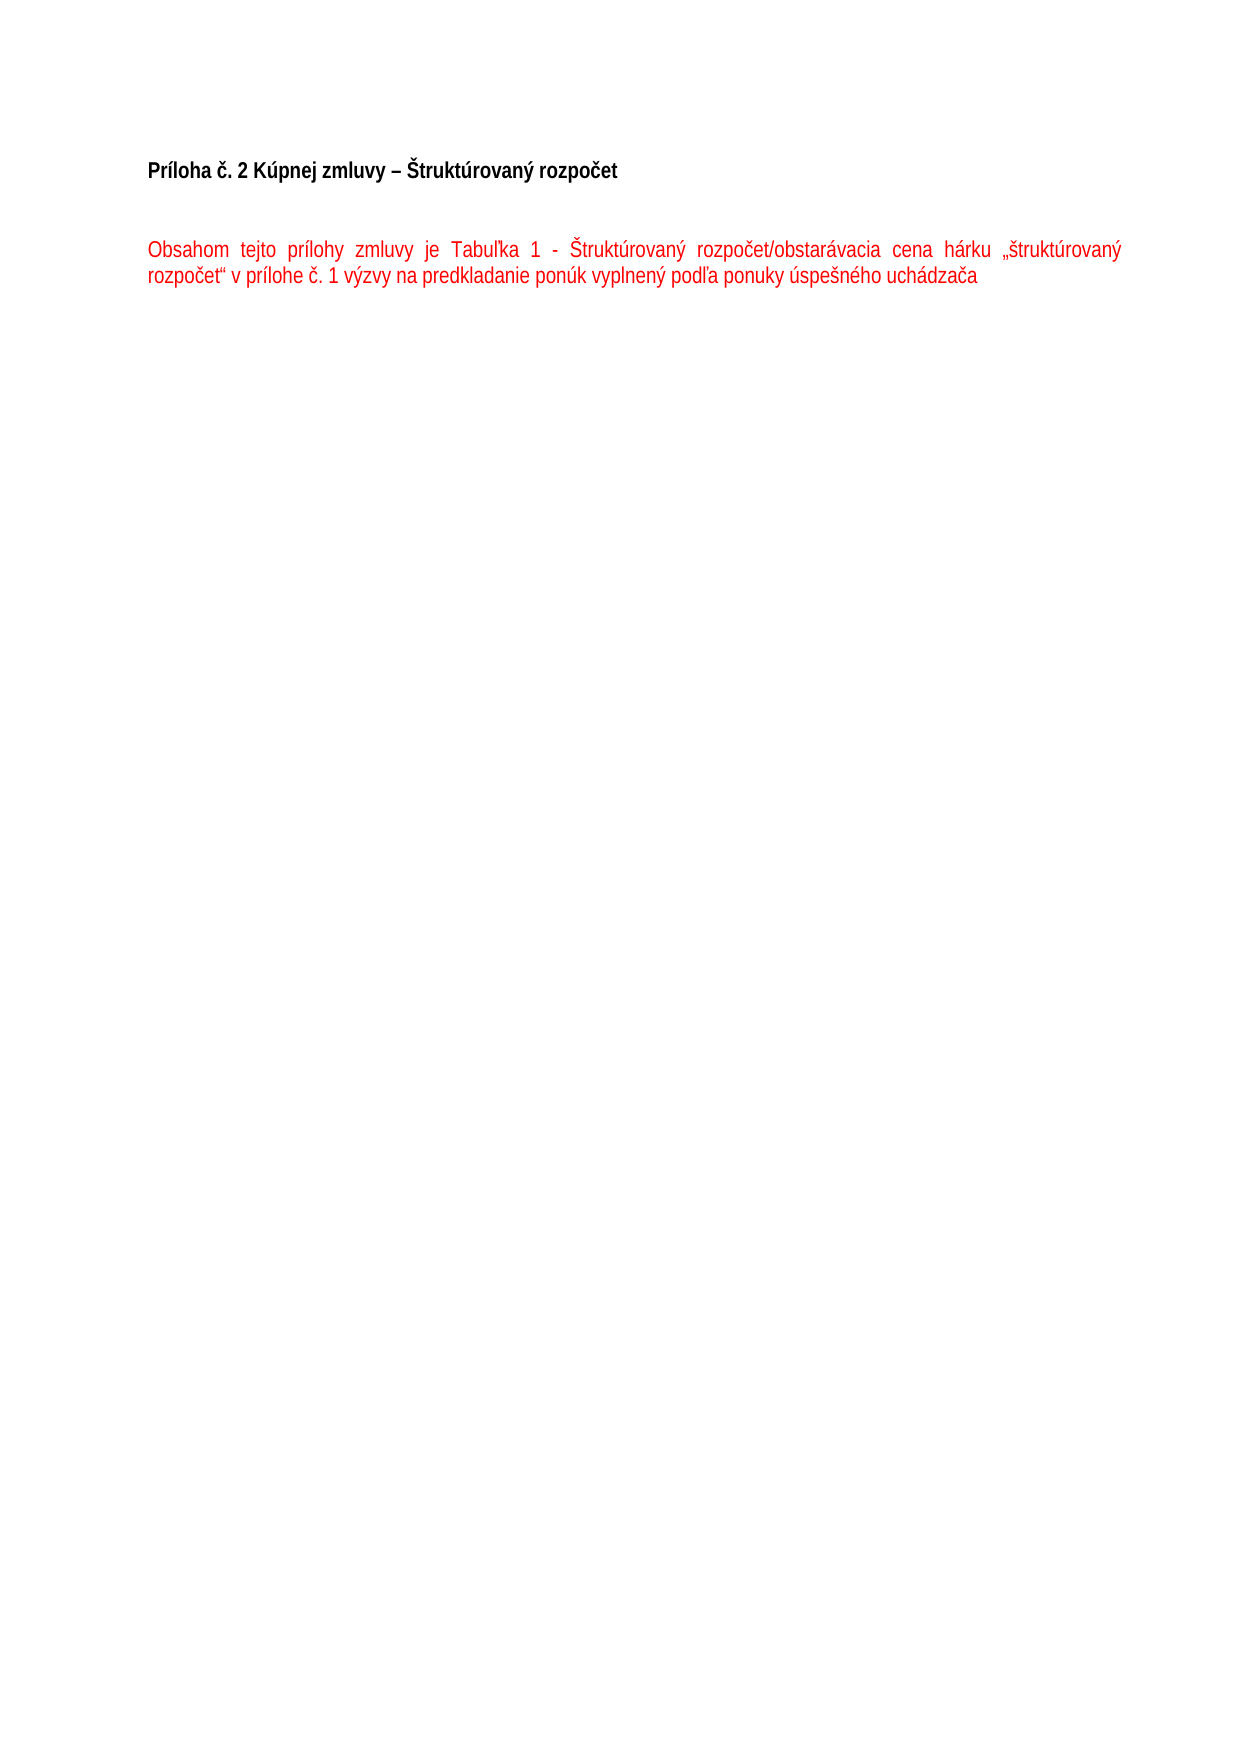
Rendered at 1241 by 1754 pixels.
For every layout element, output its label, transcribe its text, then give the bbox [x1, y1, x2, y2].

text Obsahom tejto prílohy zmluvy je Tabuľka 1 - Štruktúrovaný rozpočet/obstarávacia cena hárku „štruktúrovaný rozpočet“ v prílohe č. 1 výzvy na predkladanie ponúk vyplnený podľa ponuky úspešného uchádzača [148, 236, 1122, 289]
text Príloha č. 2 Kúpnej zmluvy – Štruktúrovaný rozpočet [148, 157, 1122, 183]
